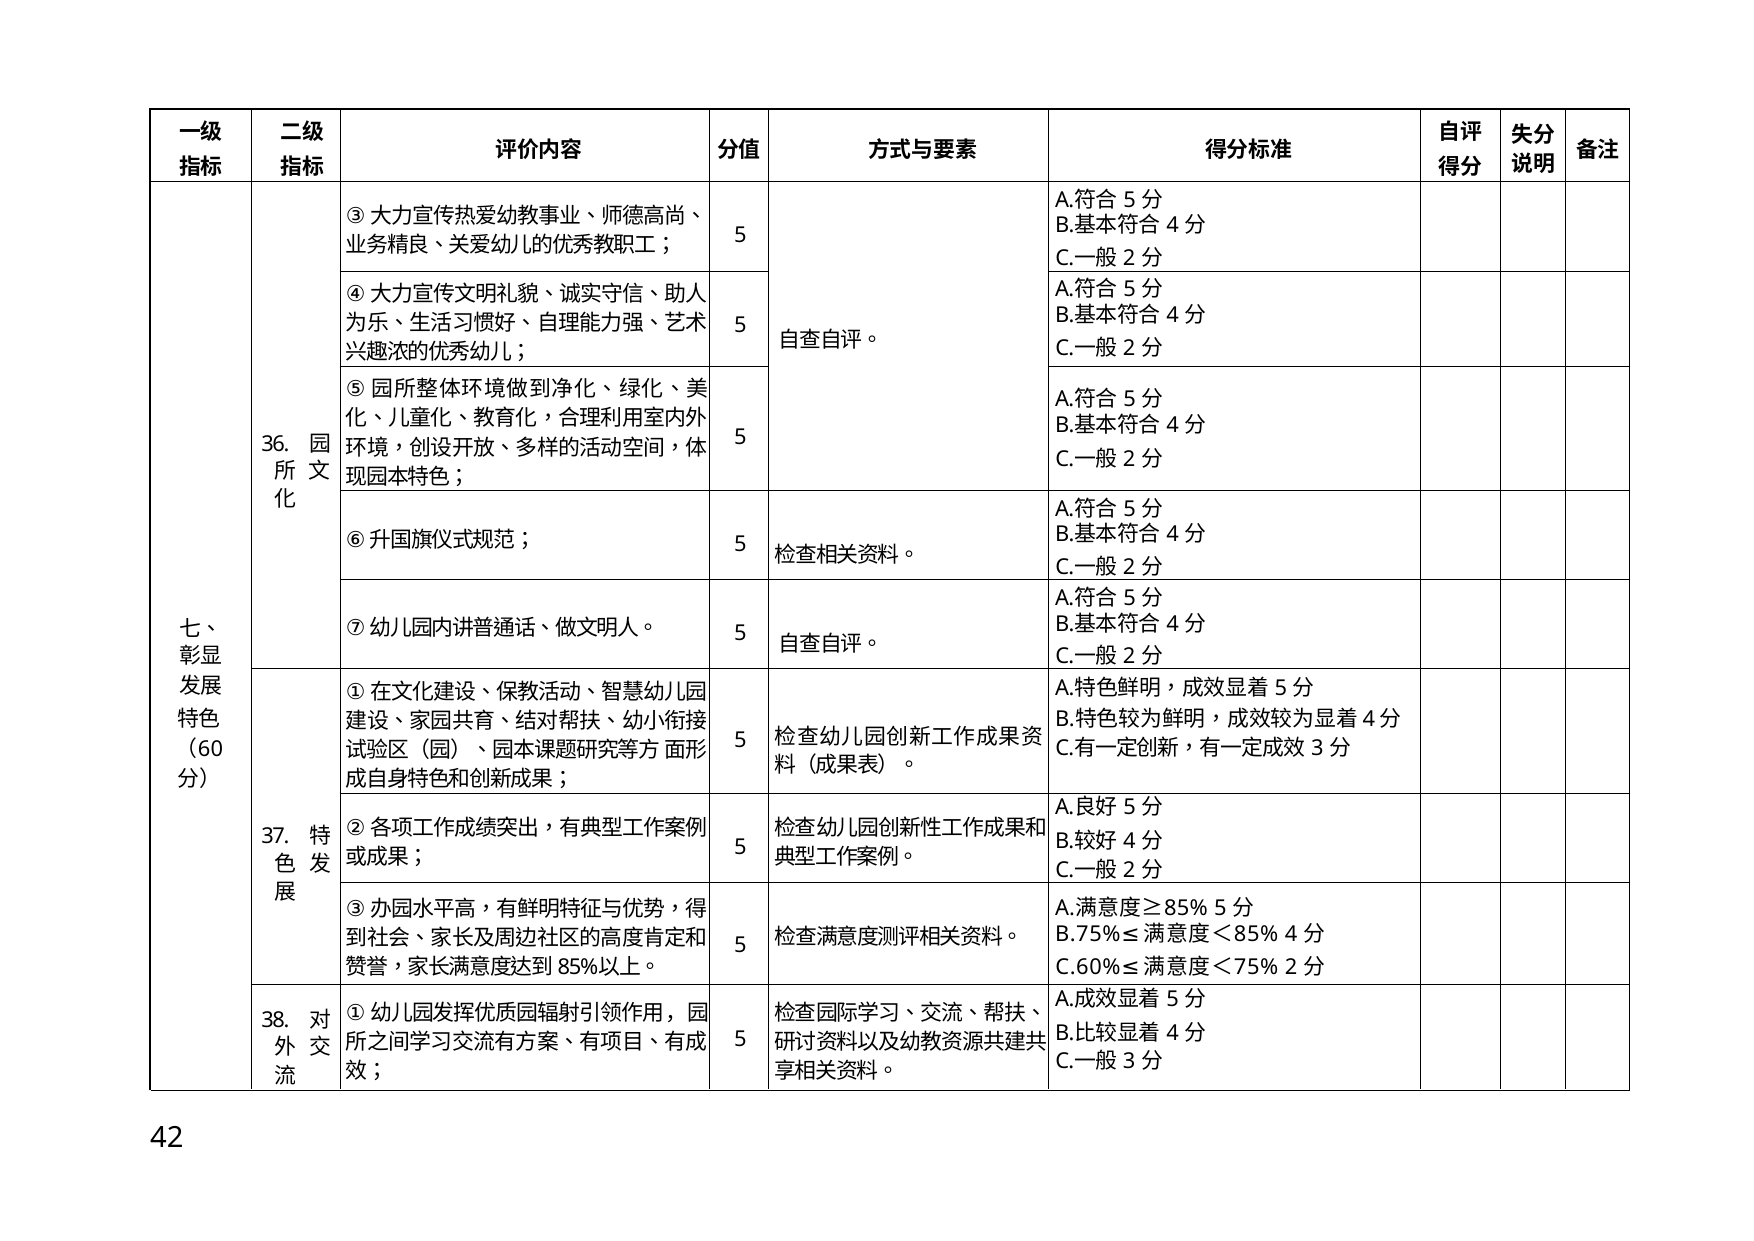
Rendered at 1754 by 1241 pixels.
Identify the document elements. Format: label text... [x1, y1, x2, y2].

table_cell 自查自评。 [769, 182, 1048, 490]
table_cell [1501, 669, 1565, 793]
table_cell ④大力宣传文明礼貌、诚实守信、助人为乐、生活习惯好、自理能力强、艺术兴趣浓的优秀幼儿； [341, 272, 709, 366]
table_cell A.符合 5 分 B.基本符合 4 分 C.一般 2 分 [1049, 272, 1420, 366]
table_cell 检查相关资料。 [769, 491, 1048, 579]
table_cell A.符合 5 分 B.基本符合 4 分 C.一般 2 分 [1049, 367, 1420, 490]
table_cell [1566, 669, 1629, 793]
table_header 得分标准 [1049, 110, 1420, 181]
table_cell 5 [710, 491, 768, 579]
table_cell [1501, 883, 1565, 984]
table_cell 36.园所 文化 [252, 182, 340, 668]
table_cell [1566, 367, 1629, 490]
table_cell [1566, 883, 1629, 984]
table_cell [1501, 580, 1565, 668]
table_cell ⑤园所整体环境做到净化、绿化、美化、儿童化、教育化，合理利用室内外环境，创设开放、多样的活动空间，体现园本特色； [341, 367, 709, 490]
table_header 方式与要素 [769, 110, 1048, 181]
table_cell [1421, 491, 1500, 579]
table_cell [1501, 367, 1565, 490]
table_cell [1421, 272, 1500, 366]
table_cell ①在文化建设、保教活动、智慧幼儿园建设、家园共育、结对帮扶、幼小衔接试验区（园）、园本课题研究等方 面形成自身特色和创新成果； [341, 669, 709, 793]
table_cell 38.对外 交流 [252, 985, 340, 1089]
table_header 二级 指标 [252, 110, 340, 181]
table_cell [1566, 985, 1629, 1089]
table_cell [1421, 182, 1500, 271]
table_cell [1421, 883, 1500, 984]
table_header 自评 得分 [1421, 110, 1500, 181]
table_cell [1421, 580, 1500, 668]
table_header 分值 [710, 110, 768, 181]
table_cell [1566, 272, 1629, 366]
table_cell A.符合 5 分 B.基本符合 4 分 C.一般 2 分 [1049, 491, 1420, 579]
table_cell ③大力宣传热爱幼教事业、师德高尚、业务精良、关爱幼儿的优秀教职工； [341, 182, 709, 271]
table_cell A.特色鲜明，成效显着 5 分 B.特色较为鲜明，成效较为显着4分 C.有一定创新，有一定成效 3 分 [1049, 669, 1420, 793]
table_cell 5 [710, 272, 768, 366]
table_cell [1421, 367, 1500, 490]
table_header 失分 说明 [1501, 110, 1565, 181]
table_cell 5 [710, 182, 768, 271]
table_cell 5 [710, 883, 768, 984]
table_cell 检查满意度测评相关资料。 [769, 883, 1048, 984]
table_cell ⑥升国旗仪式规范； [341, 491, 709, 579]
table_cell 5 [710, 794, 768, 882]
table_cell [1501, 182, 1565, 271]
table_cell 检查园际学习、交流、帮扶、 研讨资料以及幼教资源共建共享相关资料。 [769, 985, 1048, 1089]
table_cell 5 [710, 669, 768, 793]
table_cell A.成效显着 5 分 B.比较显着 4 分 C.一般 3 分 [1049, 985, 1420, 1089]
table_cell 检查幼儿园创新性工作成果和典型工作案例。 [769, 794, 1048, 882]
table_cell [1566, 491, 1629, 579]
table_cell [1421, 669, 1500, 793]
table_cell A.良好 5 分 B.较好 4 分 C.一般 2 分 [1049, 794, 1420, 882]
table_cell ⑦幼儿园内讲普通话、做文明人。 [341, 580, 709, 668]
table_cell ②各项工作成绩突出，有典型工作案例或成果； [341, 794, 709, 882]
table_cell 七、 彰显 发展 特色 （60 分） [151, 182, 251, 1089]
table_header 一级 指标 [151, 110, 251, 181]
table_cell [1501, 985, 1565, 1089]
table_cell [1566, 580, 1629, 668]
table_cell 37.特色 发展 [252, 669, 340, 984]
table_cell 自查自评。 [769, 580, 1048, 668]
table_cell [1421, 985, 1500, 1089]
table_cell [1501, 272, 1565, 366]
table_cell 5 [710, 580, 768, 668]
table_cell ①幼儿园发挥优质园辐射引领作用，园所之间学习交流有方案、有项目、有成效； [341, 985, 709, 1089]
table_cell 检查幼儿园创新工作成果资料（成果表）。 [769, 669, 1048, 793]
table_cell A.符合 5 分 B.基本符合 4 分 C.一般 2 分 [1049, 182, 1420, 271]
table_cell [1566, 794, 1629, 882]
table_cell A.符合 5 分 B.基本符合 4 分 C.一般 2 分 [1049, 580, 1420, 668]
table_cell [1501, 794, 1565, 882]
table_cell 5 [710, 367, 768, 490]
table_cell [1501, 491, 1565, 579]
table_cell ③办园水平高，有鲜明特征与优势，得到社会、家长及周边社区的高度肯定和赞誉，家长满意度达到85%以上。 [341, 883, 709, 984]
table_cell 5 [710, 985, 768, 1089]
table_cell A.满意度≥85% 5 分 B.75%≤满意度＜85% 4 分 C.60%≤满意度＜75% 2 分 [1049, 883, 1420, 984]
table_cell [1421, 794, 1500, 882]
table_cell [1566, 182, 1629, 271]
table_header 评价内容 [341, 110, 709, 181]
table_header 备注 [1566, 110, 1629, 181]
